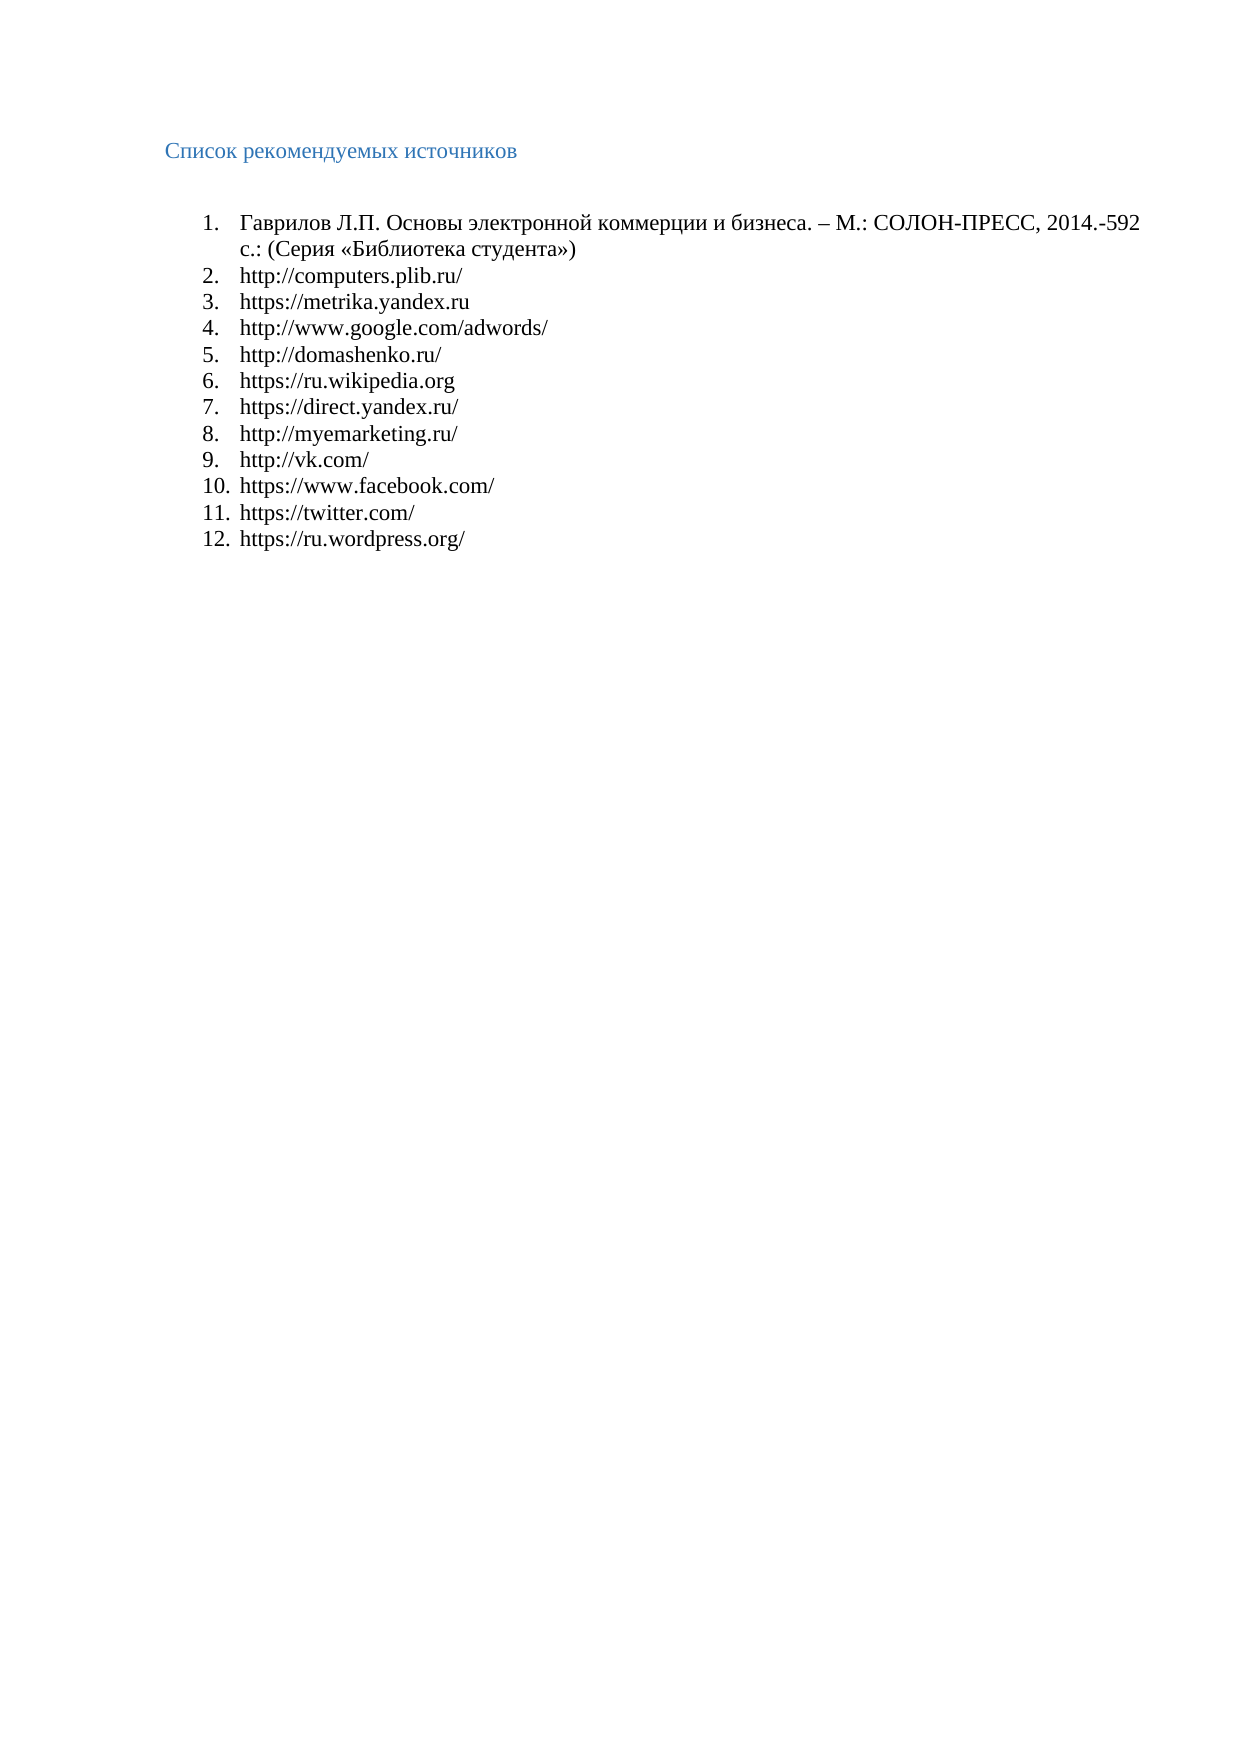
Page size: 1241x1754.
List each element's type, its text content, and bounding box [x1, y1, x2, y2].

list Гаврилов Л.П. Основы электронной коммерции и бизнеса. – М.: СОЛОН-ПРЕСС, 2014.-592 с.: (Серия «Библиотека студента») [202, 209, 1157, 262]
subtitle Список рекомендуемых источников [164, 137, 1157, 164]
list https://ru.wikipedia.org [202, 367, 1157, 393]
list http://myemarketing.ru/ [202, 420, 1157, 446]
list https://direct.yandex.ru/ [202, 393, 1157, 420]
list https://ru.wordpress.org/ [202, 525, 1157, 552]
list https://metrika.yandex.ru [202, 288, 1157, 314]
list http://computers.plib.ru/ [202, 262, 1157, 288]
list http://vk.com/ [202, 446, 1157, 472]
list https://twitter.com/ [202, 499, 1157, 525]
list https://www.facebook.com/ [202, 472, 1157, 499]
list http://www.google.com/adwords/ [202, 314, 1157, 341]
list http://domashenko.ru/ [202, 341, 1157, 367]
